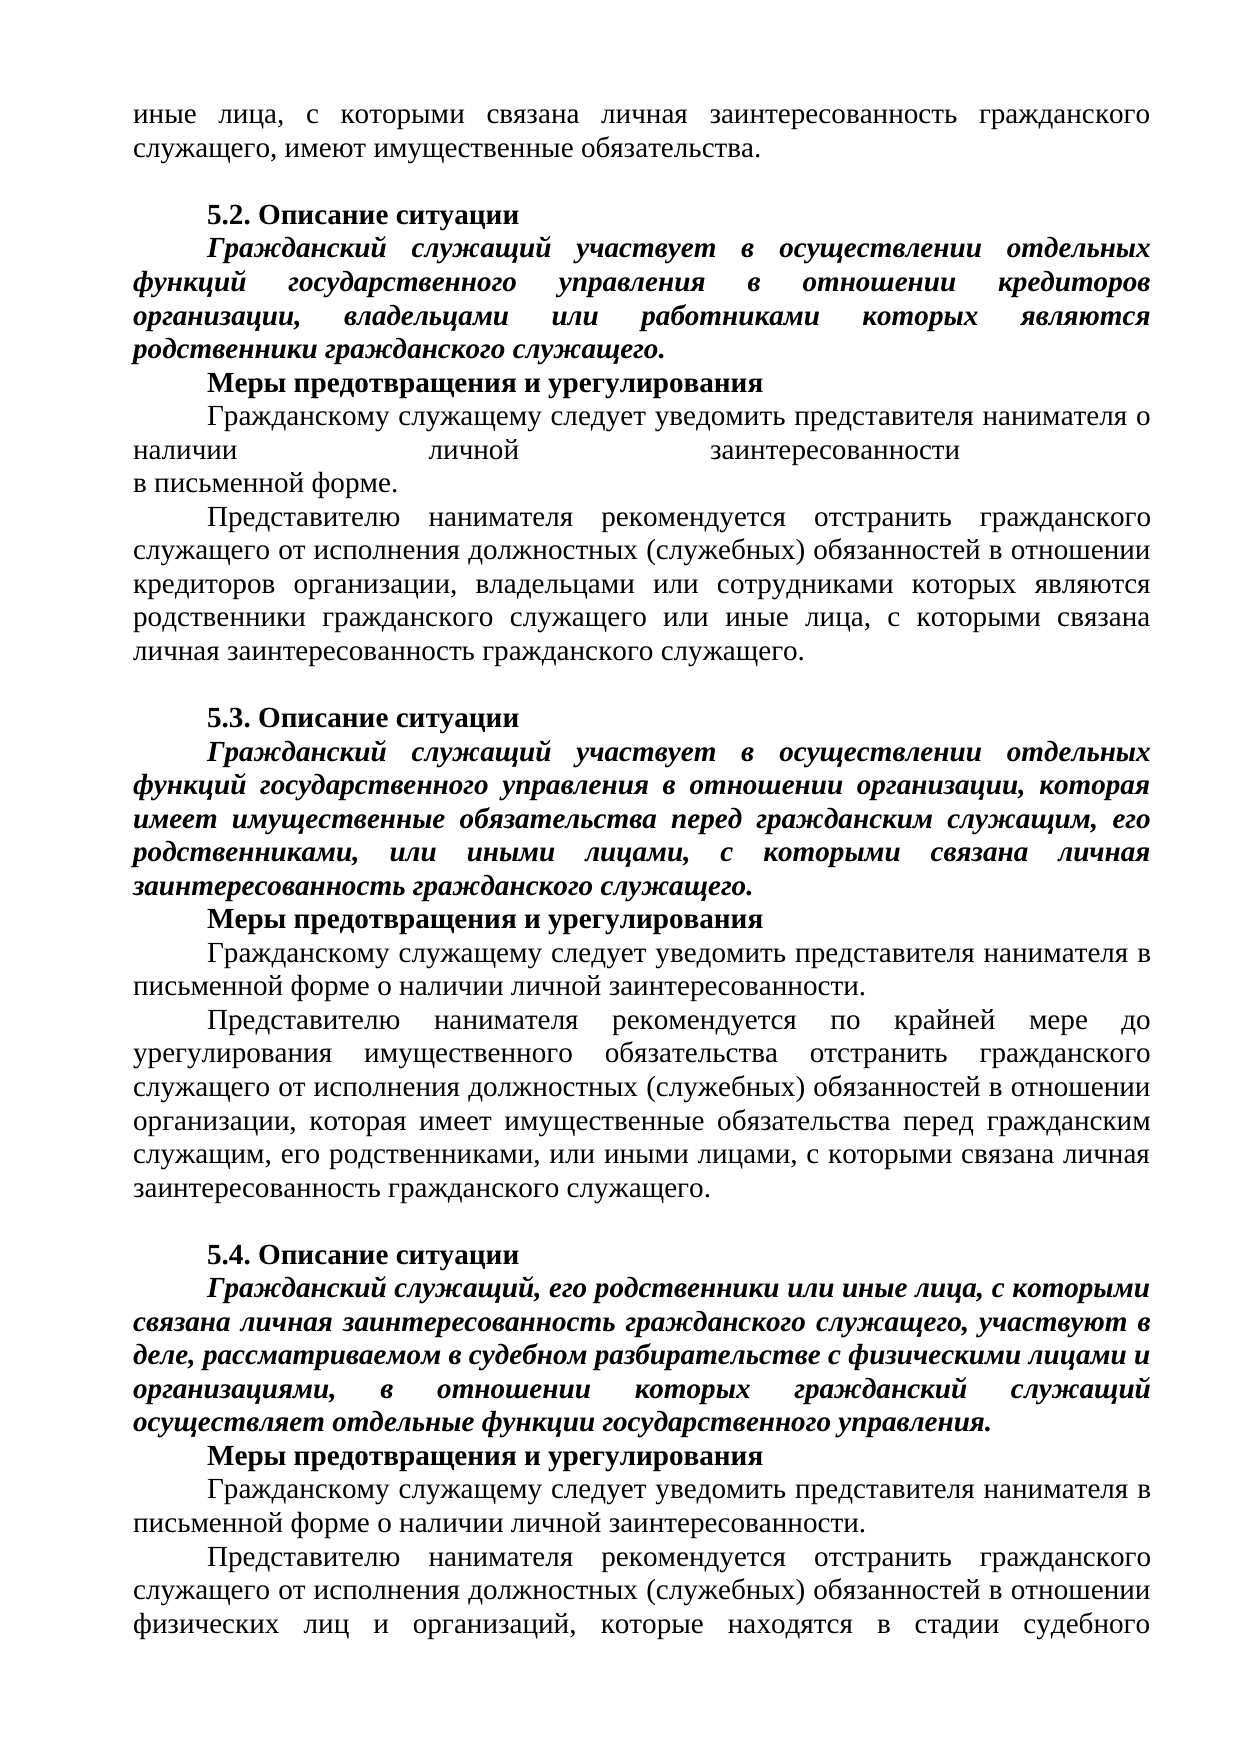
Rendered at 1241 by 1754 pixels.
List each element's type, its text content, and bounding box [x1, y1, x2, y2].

text Гражданский служащий, его родственники или иные лица, с которыми связана личная заинтересованность гражданского служащего, участвуют в деле, рассматриваемом в судебном разбирательстве с физическими лицами и организациями, в отношении которых гражданский служащий осуществляет отдельные функции государственного управления. [133, 1270, 1151, 1438]
text Гражданскому служащему следует уведомить представителя нанимателя в письменной форме о наличии личной заинтересованности. [133, 1472, 1151, 1539]
text Представителю нанимателя рекомендуется отстранить гражданского служащего от исполнения должностных (служебных) обязанностей в отношении кредиторов организации, владельцами или сотрудниками которых являются родственники гражданского служащего или иные лица, с которыми связана личная заинтересованность гражданского служащего. [133, 499, 1151, 667]
text 5.2. Описание ситуации [133, 197, 1151, 231]
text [133, 96, 1151, 163]
text 5.3. Описание ситуации [133, 700, 1151, 734]
text Меры предотвращения и урегулирования [133, 901, 1151, 935]
text Меры предотвращения и урегулирования [133, 1438, 1151, 1472]
text Меры предотвращения и урегулирования [133, 365, 1151, 398]
text Гражданский служащий участвует в осуществлении отдельных функций государственного управления в отношении кредиторов организации, владельцами или работниками которых являются родственники гражданского служащего. [133, 231, 1151, 365]
text Гражданский служащий участвует в осуществлении отдельных функций государственного управления в отношении организации, которая имеет имущественные обязательства перед гражданским служащим, его родственниками, или иными лицами, с которыми связана личная заинтересованность гражданского служащего. [133, 734, 1151, 901]
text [133, 1539, 1151, 1639]
text 5.4. Описание ситуации [133, 1237, 1151, 1270]
text Гражданскому служащему следует уведомить представителя нанимателя о наличии личной заинтересованности в письменной форме. [133, 398, 1151, 499]
text Представителю нанимателя рекомендуется по крайней мере до урегулирования имущественного обязательства отстранить гражданского служащего от исполнения должностных (служебных) обязанностей в отношении организации, которая имеет имущественные обязательства перед гражданским служащим, его родственниками, или иными лицами, с которыми связана личная заинтересованность гражданского служащего. [133, 1002, 1151, 1203]
text Гражданскому служащему следует уведомить представителя нанимателя в письменной форме о наличии личной заинтересованности. [133, 935, 1151, 1002]
